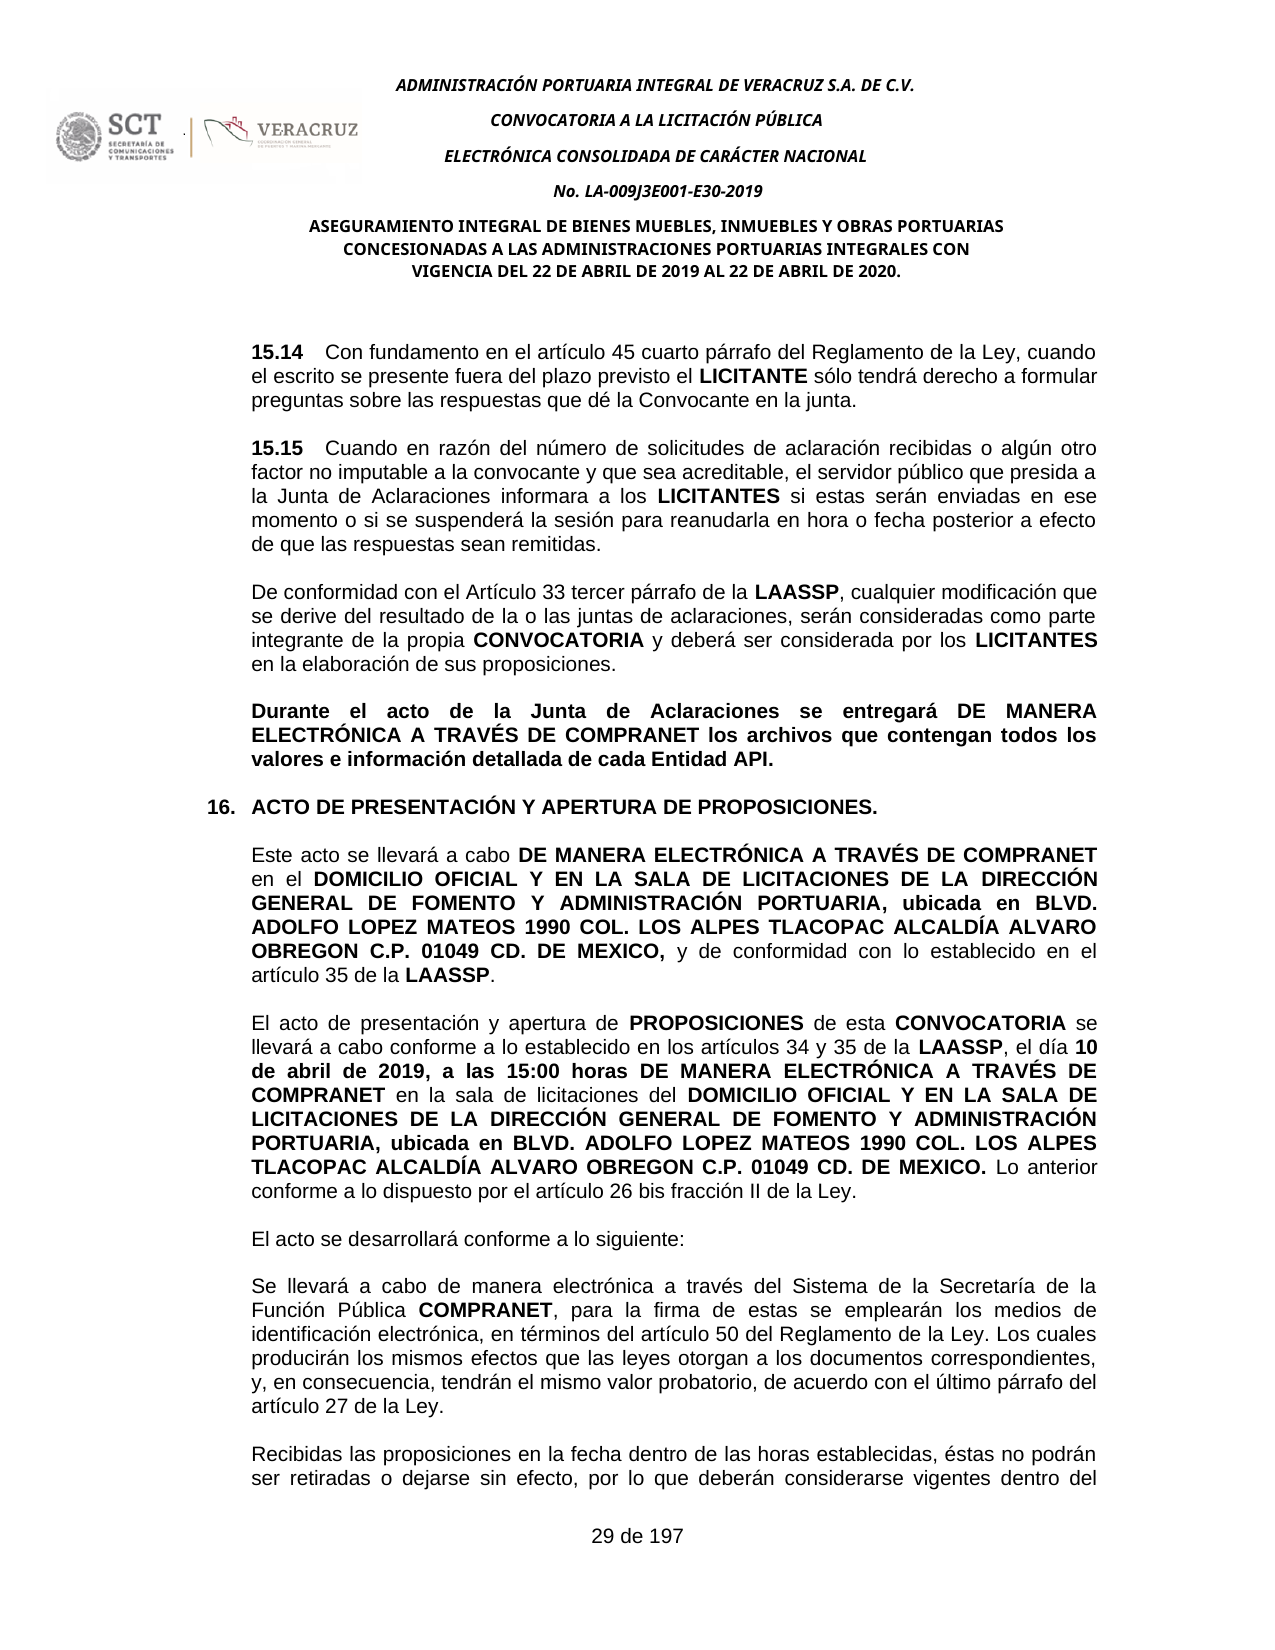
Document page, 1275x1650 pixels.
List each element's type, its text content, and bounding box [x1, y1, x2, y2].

text Se llevará a cabo de manera electrónica a través del Sistema de la Secretaría de la Función Pública CompraNet, para la firma de estas se emplearán los medios de identificación electrónica, en términos del artículo 50 del Reglamento de la Ley. Los cuales producirán los mismos efectos que las leyes otorgan a los documentos correspondientes, y, en consecuencia, tendrán el mismo valor probatorio, de acuerdo con el último párrafo del artículo 27 de la Ley. [251, 1274, 1098, 1418]
picture [46, 88, 363, 184]
text El acto se desarrollará conforme a lo siguiente: [251, 1226, 1098, 1250]
text 15.15 Cuando en razón del número de solicitudes de aclaración recibidas o algún otro factor no imputable a la convocante y que sea acreditable, el servidor público que presida a la Junta de Aclaraciones informara a los LICITANTES si estas serán enviadas en ese momento o si se suspenderá la sesión para reanudarla en hora o fecha posterior a efecto de que las respuestas sean remitidas. [251, 436, 1098, 556]
text Este acto se llevará a cabo DE MANERA ELECTRÓNICA A TRAVÉS DE COMPRANET en el DOMICILIO OFICIAL Y EN LA SALA DE LICITACIONES DE LA DIRECCIÓN GENERAL DE FOMENTO Y ADMINISTRACIÓN PORTUARIA, ubicada en BLVD. ADOLFO LOPEZ MATEOS 1990 COL. LOS ALPES TLACOPAC ALCALDÍA ALVARO OBREGON C.P. 01049 CD. DE MEXICO, y de conformidad con lo establecido en el artículo 35 de la LAASSP. [251, 843, 1098, 987]
list ACTO DE PRESENTACIÓN Y APERTURA DE PROPOSICIONES. [207, 795, 1098, 819]
text El acto de presentación y apertura de PROPOSICIONES de esta CONVOCATORIA se llevará a cabo conforme a lo establecido en los artículos 34 y 35 de la LAASSP, el día 10 de abril de 2019, a las 15:00 horas DE MANERA ELECTRÓNICA A TRAVÉS DE COMPRANET en la sala de licitaciones del DOMICILIO OFICIAL Y EN LA SALA DE LICITACIONES DE LA DIRECCIÓN GENERAL DE FOMENTO Y ADMINISTRACIÓN PORTUARIA, ubicada en BLVD. ADOLFO LOPEZ MATEOS 1990 COL. LOS ALPES TLACOPAC ALCALDÍA ALVARO OBREGON C.P. 01049 CD. DE MEXICO. Lo anterior conforme a lo dispuesto por el artículo 26 bis fracción II de la Ley. [251, 1011, 1098, 1202]
text De conformidad con el Artículo 33 tercer párrafo de la LAASSP, cualquier modificación que se derive del resultado de la o las juntas de aclaraciones, serán consideradas como parte integrante de la propia CONVOCATORIA y deberá ser considerada por los LICITANTES en la elaboración de sus proposiciones. [251, 579, 1098, 675]
text 15.14 Con fundamento en el artículo 45 cuarto párrafo del Reglamento de la Ley, cuando el escrito se presente fuera del plazo previsto el LICITANTE sólo tendrá derecho a formular preguntas sobre las respuestas que dé la Convocante en la junta. [251, 340, 1098, 412]
text Durante el acto de la Junta de Aclaraciones se entregará DE MANERA ELECTRÓNICA A TRAVÉS DE COMPRANET los archivos que contengan todos los valores e información detallada de cada Entidad API. [251, 699, 1098, 771]
